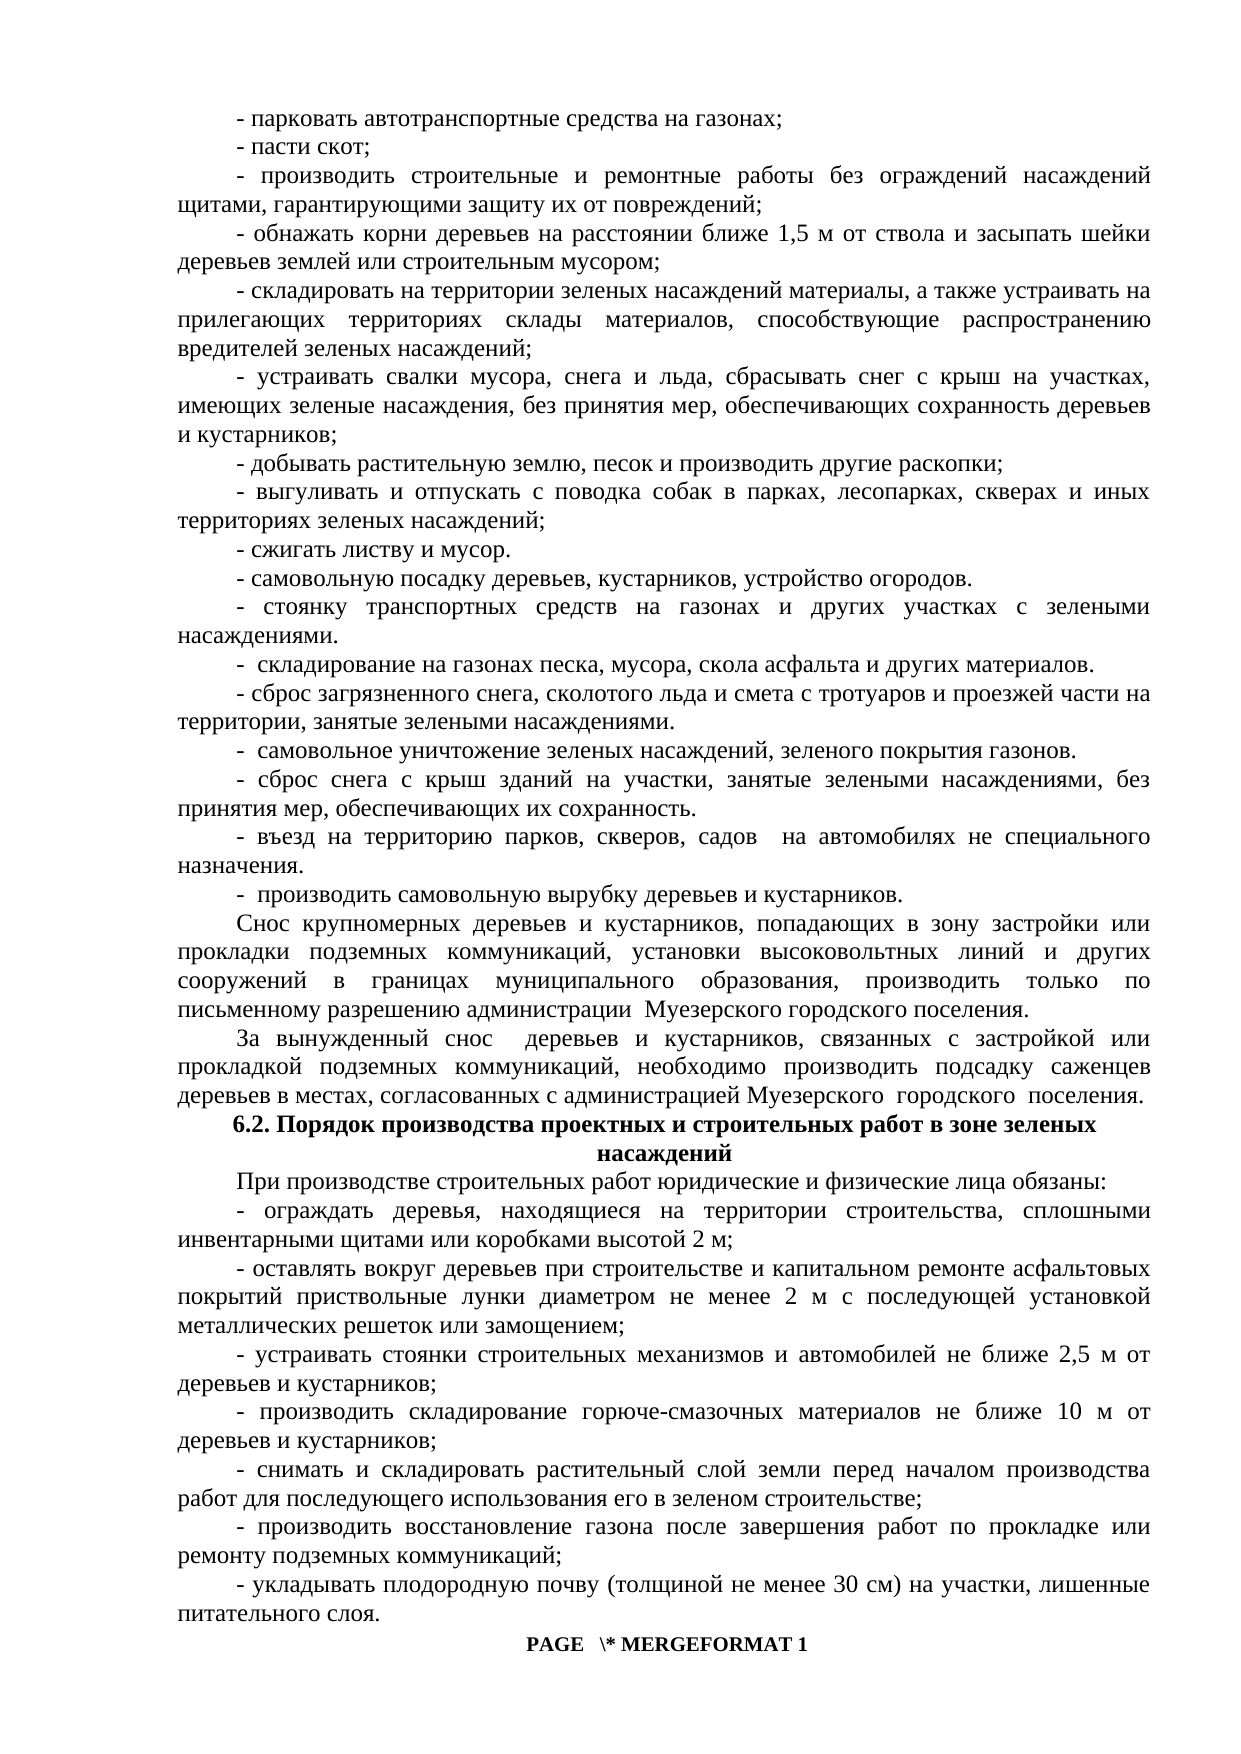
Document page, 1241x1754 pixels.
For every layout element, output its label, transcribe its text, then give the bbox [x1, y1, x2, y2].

text - сброс загрязненного снега, сколотого льда и смета с тротуаров и проезжей части на территории, занятые зелеными насаждениями. [177, 678, 1152, 735]
text 6.2. Порядок производства проектных и строительных работ в зоне зеленых насаждений [177, 1109, 1152, 1166]
text Снос крупномерных деревьев и кустарников, попадающих в зону застройки или прокладки подземных коммуникаций, установки высоковольтных линий и других сооружений в границах муниципального образования, производить только по письменному разрешению администрации Муезерского городского поселения. [177, 908, 1152, 1023]
text - производить восстановление газона после завершения работ по прокладке или ремонту подземных коммуникаций; [177, 1511, 1152, 1569]
text - устраивать стоянки строительных механизмов и автомобилей не ближе 2,5 м от деревьев и кустарников; [177, 1339, 1152, 1396]
text - обнажать корни деревьев на расстоянии ближе 1,5 м от ствола и засыпать шейки деревьев землей или строительным мусором; [177, 218, 1152, 275]
text - выгуливать и отпускать с поводка собак в парках, лесопарках, скверах и иных территориях зеленых насаждений; [177, 476, 1152, 534]
text - въезд на территорию парков, скверов, садов на автомобилях не специального назначения. [177, 821, 1152, 879]
text - самовольную посадку деревьев, кустарников, устройство огородов. [177, 563, 1152, 591]
text - парковать автотранспортные средства на газонах; [177, 103, 1152, 131]
text - снимать и складировать растительный слой земли перед началом производства работ для последующего использования его в зеленом строительстве; [177, 1454, 1152, 1511]
text - укладывать плодородную почву (толщиной не менее 30 см) на участки, лишенные питательного слоя. [177, 1569, 1152, 1626]
text - производить складирование горюче-смазочных материалов не ближе 10 м от деревьев и кустарников; [177, 1396, 1152, 1454]
text - производить самовольную вырубку деревьев и кустарников. [177, 879, 1152, 908]
text - складировать на территории зеленых насаждений материалы, а также устраивать на прилегающих территориях склады материалов, способствующие распространению вредителей зеленых насаждений; [177, 275, 1152, 361]
text - производить строительные и ремонтные работы без ограждений насаждений щитами, гарантирующими защиту их от повреждений; [177, 160, 1152, 218]
text - самовольное уничтожение зеленых насаждений, зеленого покрытия газонов. [177, 735, 1152, 764]
text - стоянку транспортных средств на газонах и других участках с зелеными насаждениями. [177, 591, 1152, 649]
text При производстве строительных работ юридические и физические лица обязаны: [177, 1166, 1122, 1195]
text - складирование на газонах песка, мусора, скола асфальта и других материалов. [177, 649, 1152, 678]
text - устраивать свалки мусора, снега и льда, сбрасывать снег с крыш на участках, имеющих зеленые насаждения, без принятия мер, обеспечивающих сохранность деревьев и кустарников; [177, 361, 1152, 448]
text - добывать растительную землю, песок и производить другие раскопки; [177, 448, 1152, 476]
text - оставлять вокруг деревьев при строительстве и капитальном ремонте асфальтовых покрытий приствольные лунки диаметром не менее 2 м с последующей установкой металлических решеток или замощением; [177, 1253, 1152, 1339]
text - ограждать деревья, находящиеся на территории строительства, сплошными инвентарными щитами или коробками высотой 2 м; [177, 1195, 1152, 1253]
text - сжигать листву и мусор. [177, 534, 1152, 563]
text - сброс снега с крыш зданий на участки, занятые зелеными насаждениями, без принятия мер, обеспечивающих их сохранность. [177, 764, 1152, 821]
text За вынужденный снос деревьев и кустарников, связанных с застройкой или прокладкой подземных коммуникаций, необходимо производить подсадку саженцев деревьев в местах, согласованных с администрацией Муезерского городского поселения. [177, 1023, 1152, 1109]
text - пасти скот; [177, 131, 1152, 160]
